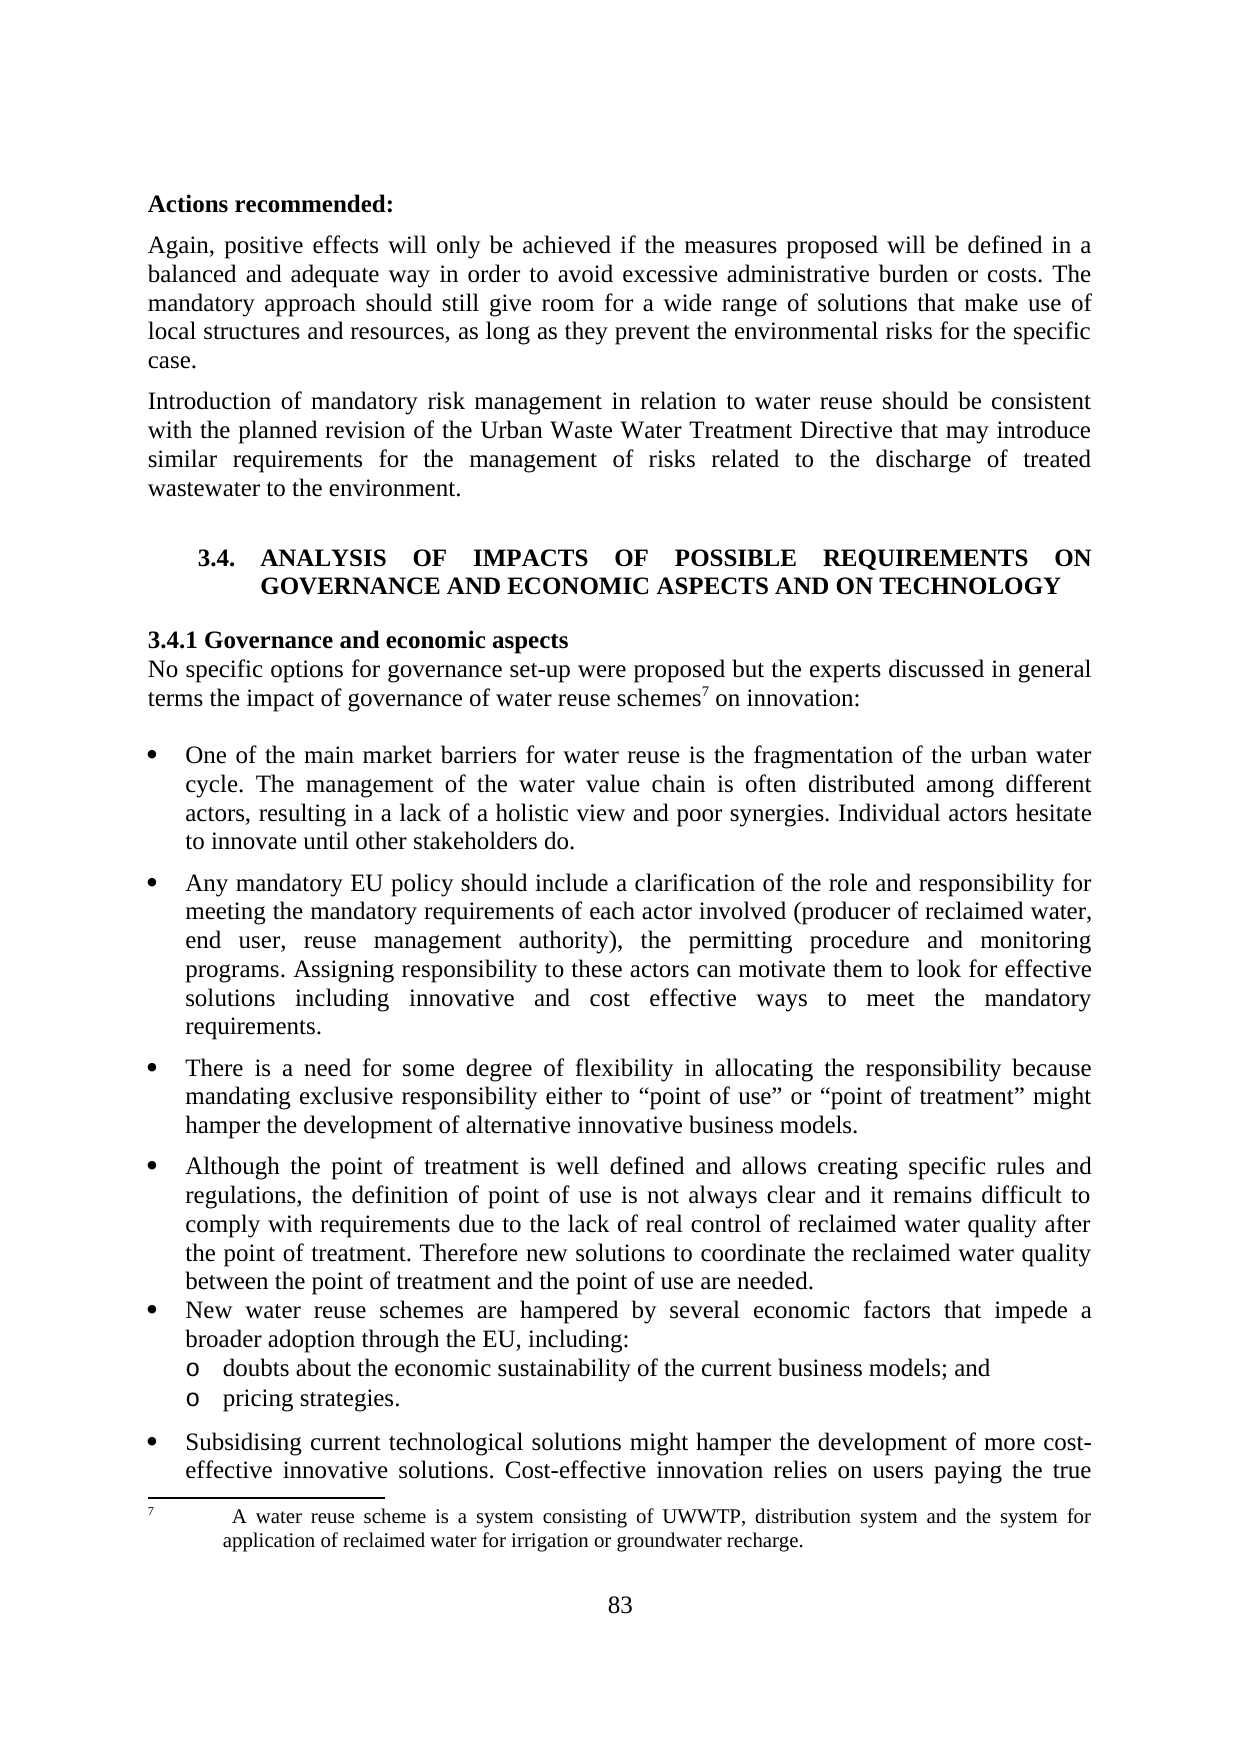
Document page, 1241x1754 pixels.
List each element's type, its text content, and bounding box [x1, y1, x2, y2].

list New water reuse schemes are hampered by several economic factors that impede a broader adoption through the EU, including: [148, 1295, 1093, 1353]
text 3.4.1 Governance and economic aspects [148, 625, 1093, 654]
list There is a need for some degree of flexibility in allocating the responsibility because mandating exclusive responsibility either to “point of use” or “point of treatment” might hamper the development of alternative innovative business models. [148, 1053, 1093, 1139]
text Again, positive effects will only be achieved if the measures proposed will be defined in a balanced and adequate way in order to avoid excessive administrative burden or costs. The mandatory approach should still give room for a wide range of solutions that make use of local structures and resources, as long as they prevent the environmental risks for the specific case. [148, 230, 1093, 374]
list Although the point of treatment is well defined and allows creating specific rules and regulations, the definition of point of use is not always clear and it remains difficult to comply with requirements due to the lack of real control of reclaimed water quality after the point of treatment. Therefore new solutions to coordinate the reclaimed water quality between the point of treatment and the point of use are needed. [148, 1151, 1093, 1295]
list Any mandatory EU policy should include a clarification of the role and responsibility for meeting the mandatory requirements of each actor involved (producer of reclaimed water, end user, reuse management authority), the permitting procedure and monitoring programs. Assigning responsibility to these actors can motivate them to look for effective solutions including innovative and cost effective ways to meet the mandatory requirements. [148, 868, 1093, 1040]
list doubts about the economic sustainability of the current business models; and [185, 1353, 1093, 1383]
text Introduction of mandatory risk management in relation to water reuse should be consistent with the planned revision of the Urban Waste Water Treatment Directive that may introduce similar requirements for the management of risks related to the discharge of treated wastewater to the environment. [148, 386, 1093, 501]
text Actions recommended: [148, 189, 1093, 218]
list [148, 1427, 1093, 1484]
list One of the main market barriers for water reuse is the fragmentation of the urban water cycle. The management of the water value chain is often distributed among different actors, resulting in a lack of a holistic view and poor synergies. Individual actors hesitate to innovate until other stakeholders do. [148, 740, 1093, 855]
list pricing strategies. [185, 1383, 1093, 1414]
text No specific options for governance set-up were proposed but the experts discussed in general terms the impact of governance of water reuse schemes on innovation: [148, 654, 1093, 711]
list ANALYSIS OF IMPACTS OF POSSIBLE REQUIREMENTS ON GOVERNANCE AND ECONOMIC ASPECTS AND ON TECHNOLOGY [198, 543, 1093, 600]
